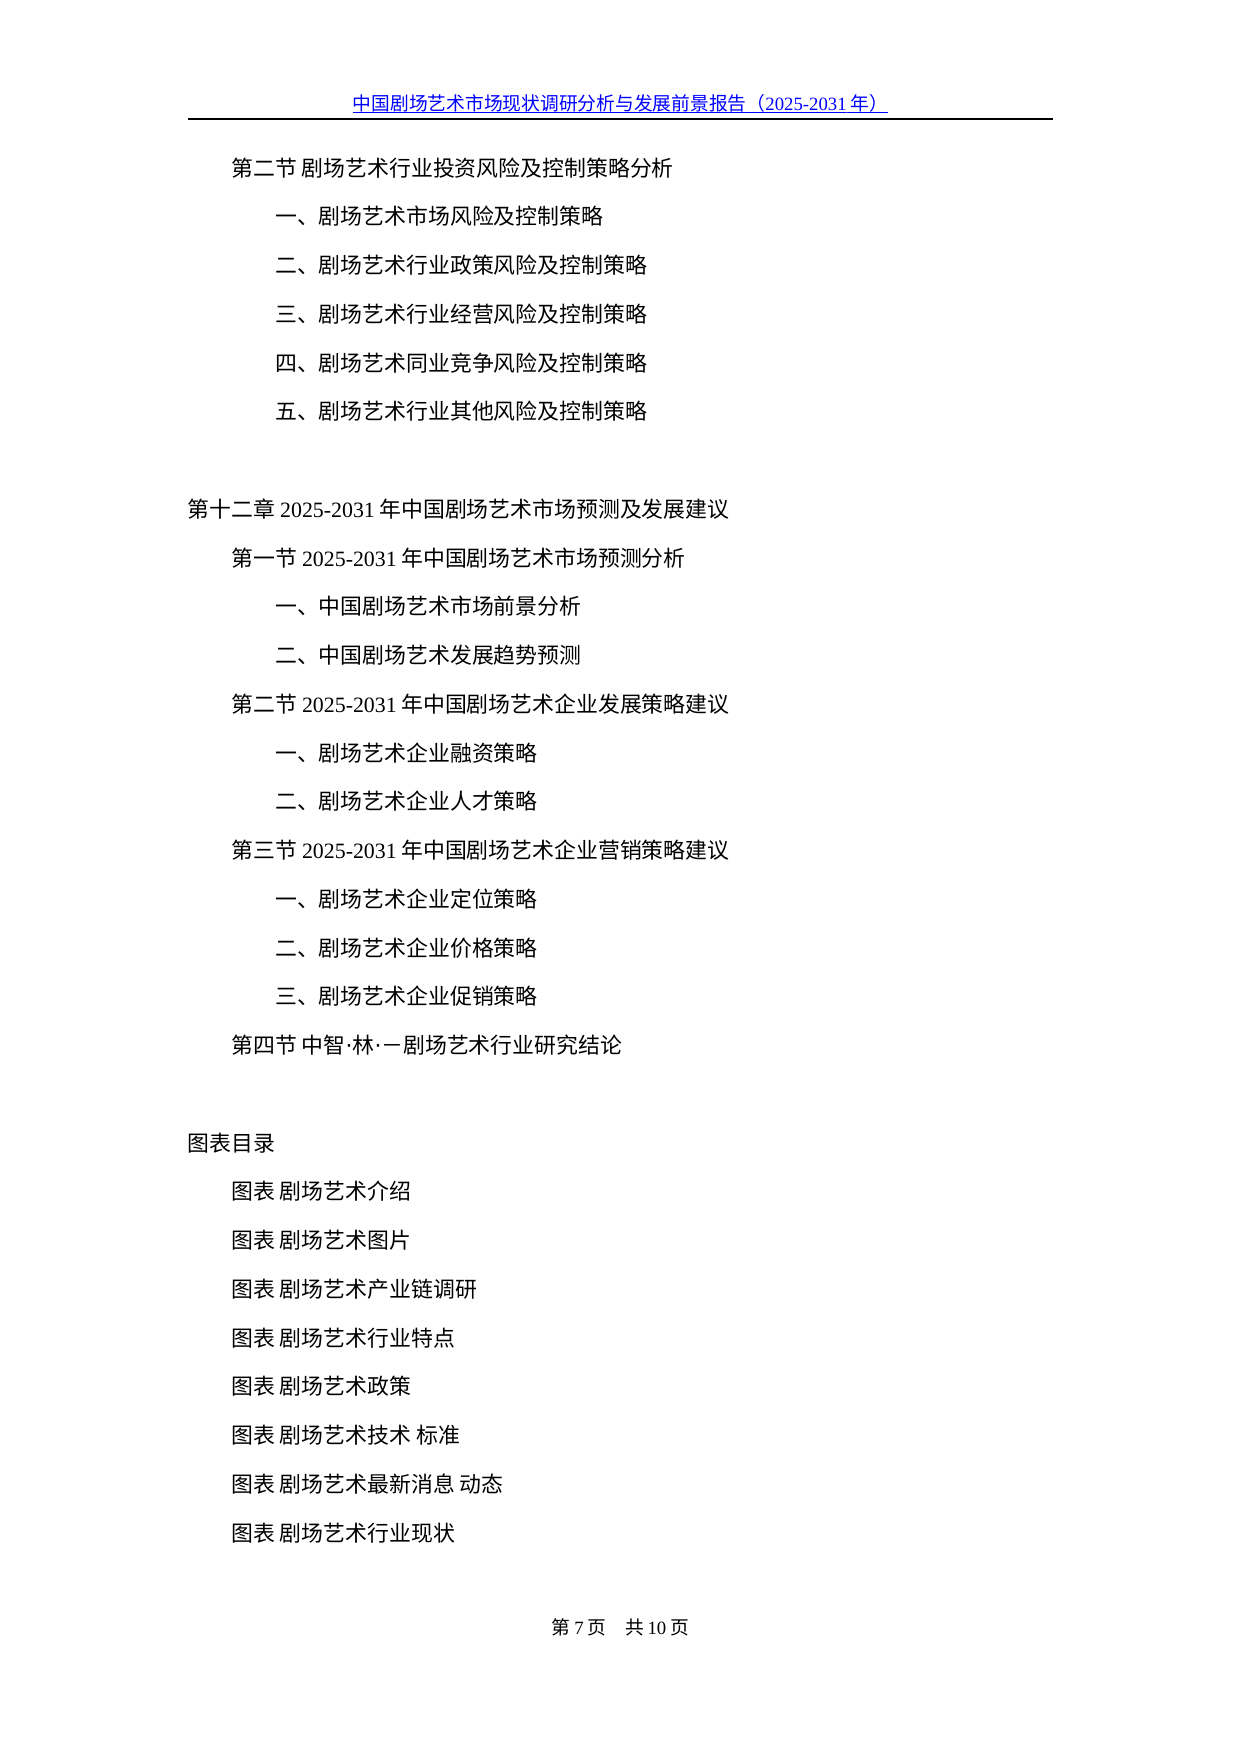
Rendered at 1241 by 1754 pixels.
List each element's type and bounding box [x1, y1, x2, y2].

text [187, 150, 1053, 1548]
